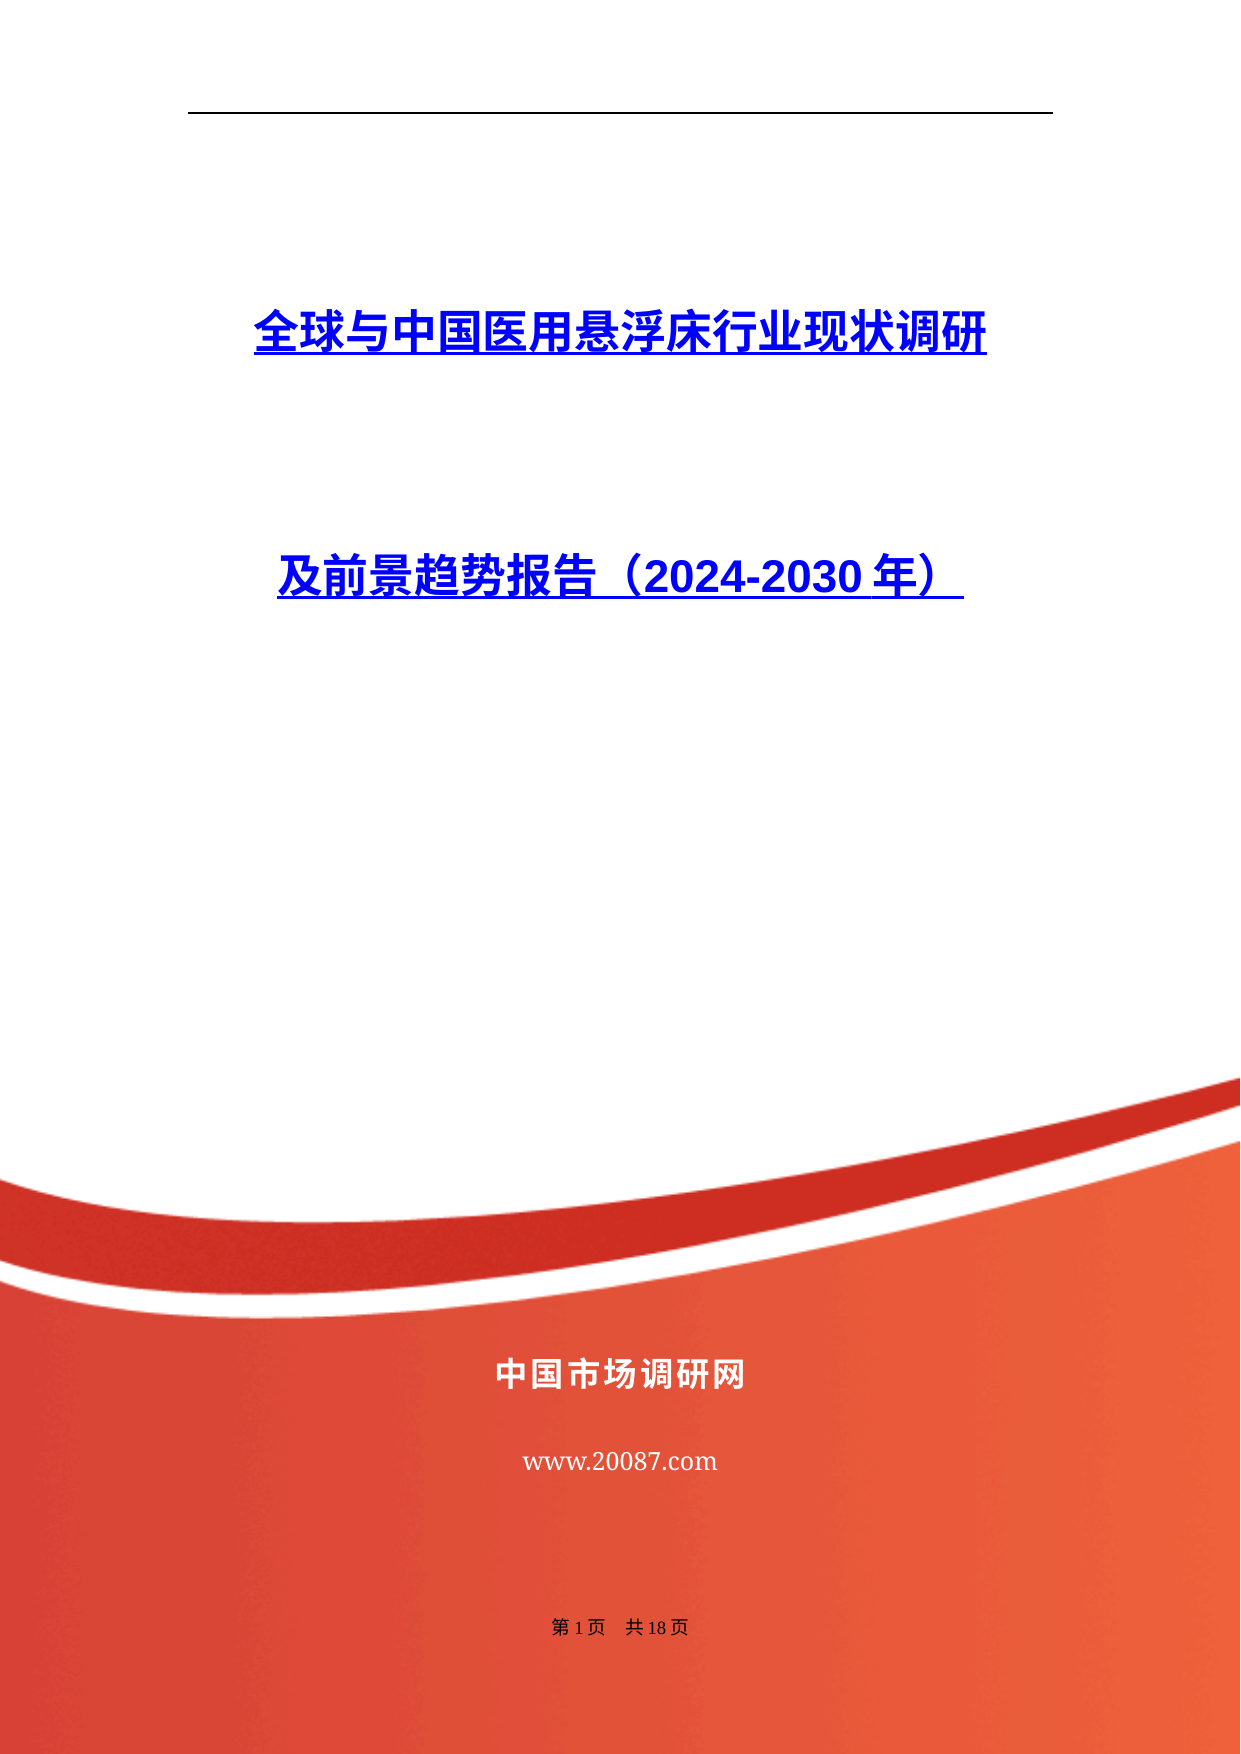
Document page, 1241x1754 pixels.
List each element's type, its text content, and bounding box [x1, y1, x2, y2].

subtitle 中国市场调研网 [187, 1339, 1053, 1404]
table_header 全球与中国医用悬浮床行业现状调研及前景趋势报告（2024-2030年） [188, 207, 1053, 773]
text www.20087.com [187, 1428, 1053, 1493]
picture [0, 1006, 1241, 1754]
